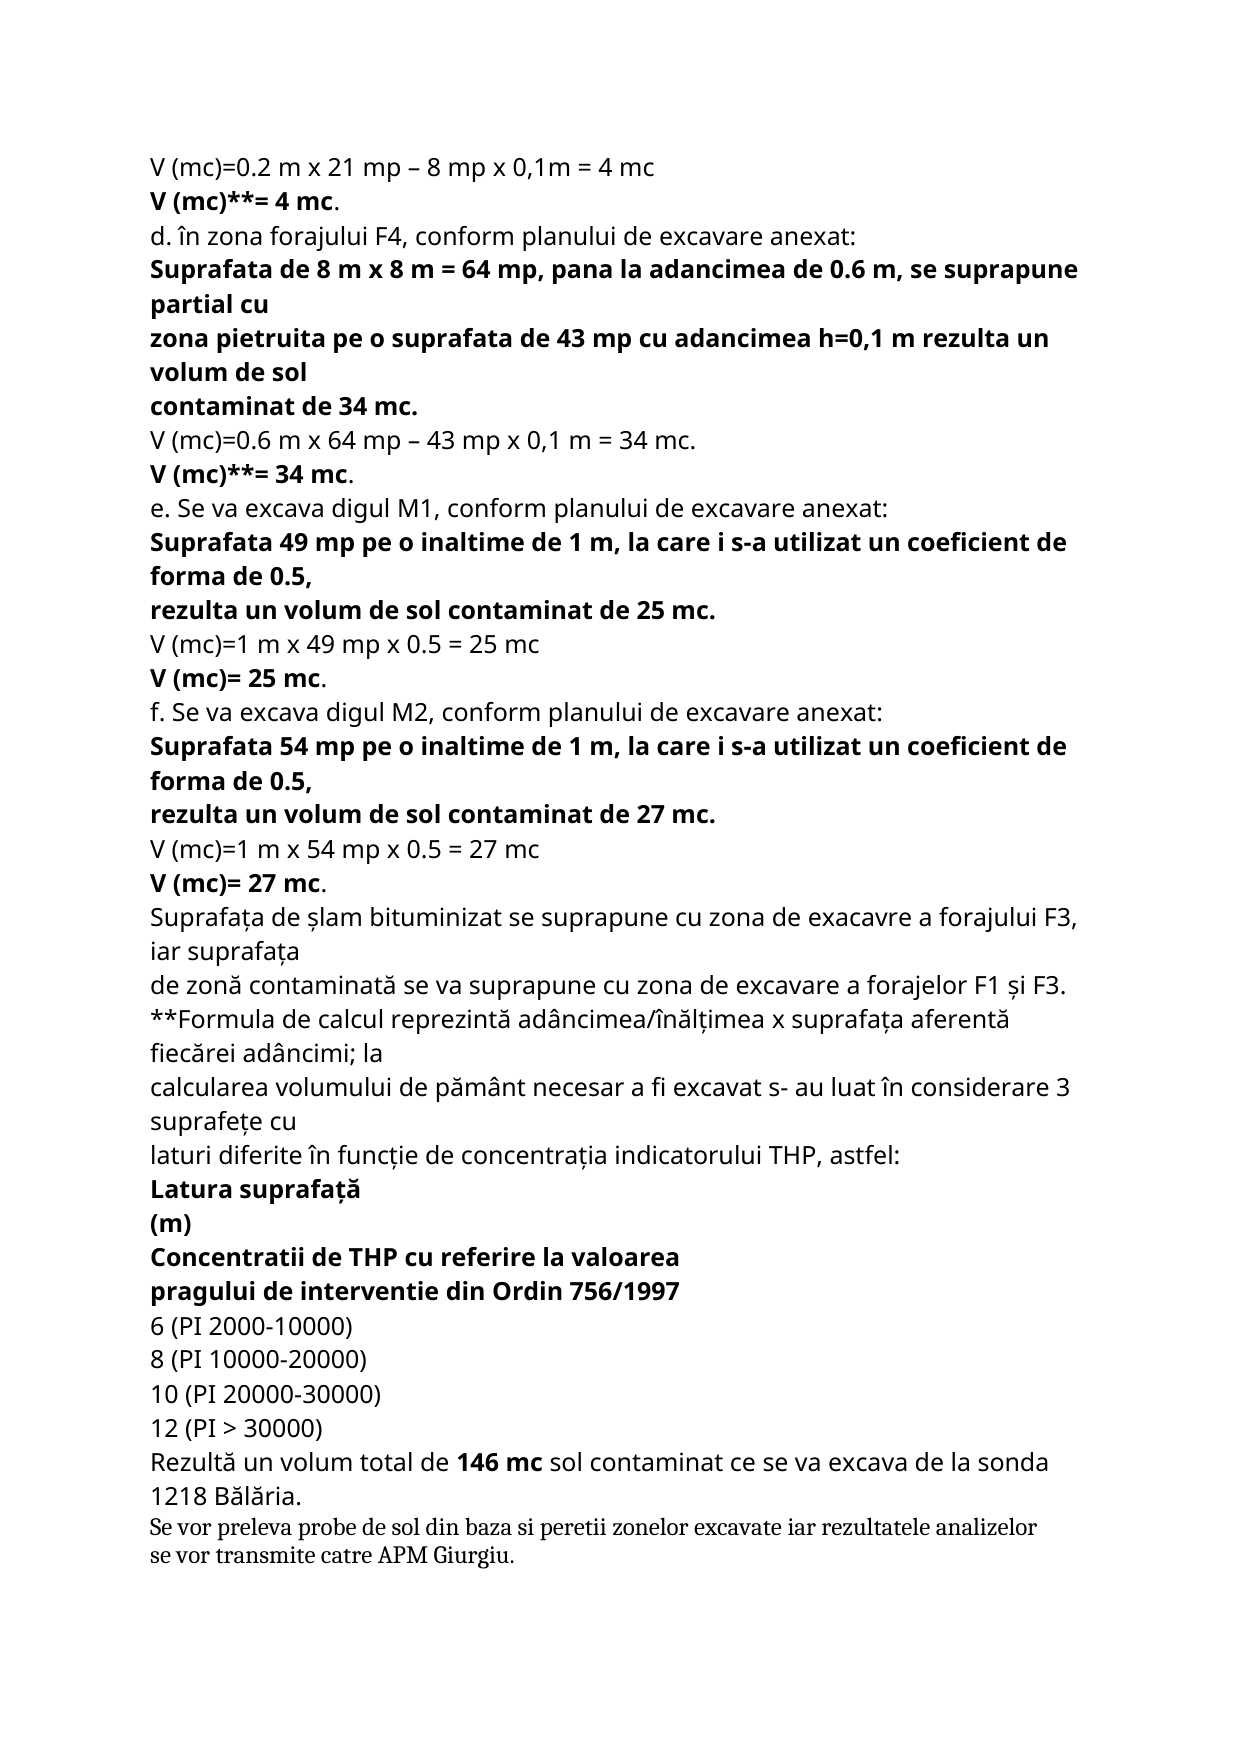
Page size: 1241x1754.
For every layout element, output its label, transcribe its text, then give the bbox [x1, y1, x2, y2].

text laturi diferite în funcție de concentrația indicatorului THP, astfel: [150, 1138, 1090, 1172]
text rezulta un volum de sol contaminat de 27 mc. [150, 797, 1090, 831]
text V (mc)**= 4 mc. [150, 184, 1090, 218]
text **Formula de calcul reprezintă adâncimea/înălțimea x suprafața aferentă fiecărei adâncimi; la [150, 1002, 1090, 1070]
text V (mc)=0.6 m x 64 mp – 43 mp x 0,1 m = 34 mc. [150, 422, 1090, 457]
text V (mc)=1 m x 54 mp x 0.5 = 27 mc [150, 831, 1090, 865]
text calcularea volumului de pământ necesar a fi excavat s- au luat în considerare 3 suprafețe cu [150, 1070, 1090, 1138]
text e. Se va excava digul M1, conform planului de excavare anexat: [150, 491, 1090, 525]
text d. în zona forajului F4, conform planului de excavare anexat: [150, 218, 1090, 252]
text Latura suprafață [150, 1172, 1090, 1206]
text Concentratii de THP cu referire la valoarea [150, 1240, 1090, 1274]
text 8 (PI 10000-20000) [150, 1342, 1090, 1376]
text Rezultă un volum total de 146 mc sol contaminat ce se va excava de la sonda 1218 Bălăria. [150, 1444, 1090, 1512]
text (m) [150, 1206, 1090, 1240]
text 6 (PI 2000-10000) [150, 1308, 1090, 1342]
text V (mc)= 27 mc. [150, 865, 1090, 899]
text zona pietruita pe o suprafata de 43 mp cu adancimea h=0,1 m rezulta un volum de sol [150, 320, 1090, 388]
text V (mc)= 25 mc. [150, 661, 1090, 695]
text Suprafata 49 mp pe o inaltime de 1 m, la care i s-a utilizat un coeficient de forma de 0.5, [150, 525, 1090, 593]
text 10 (PI 20000-30000) [150, 1376, 1090, 1410]
text V (mc)=1 m x 49 mp x 0.5 = 25 mc [150, 627, 1090, 661]
text Suprafata 54 mp pe o inaltime de 1 m, la care i s-a utilizat un coeficient de forma de 0.5, [150, 729, 1090, 797]
text se vor transmite catre APM Giurgiu. [150, 1541, 1090, 1570]
text V (mc)**= 34 mc. [150, 457, 1090, 491]
text Suprafața de șlam bituminizat se suprapune cu zona de exacavre a forajului F3, iar suprafața [150, 899, 1090, 967]
text rezulta un volum de sol contaminat de 25 mc. [150, 593, 1090, 627]
text contaminat de 34 mc. [150, 388, 1090, 422]
text Suprafata de 8 m x 8 m = 64 mp, pana la adancimea de 0.6 m, se suprapune partial cu [150, 252, 1090, 320]
text de zonă contaminată se va suprapune cu zona de excavare a forajelor F1 și F3. [150, 967, 1090, 1002]
text Se vor preleva probe de sol din baza si peretii zonelor excavate iar rezultatele analizelor [150, 1512, 1090, 1541]
text 12 (PI > 30000) [150, 1410, 1090, 1444]
text V (mc)=0.2 m x 21 mp – 8 mp x 0,1m = 4 mc [150, 150, 1090, 184]
text f. Se va excava digul M2, conform planului de excavare anexat: [150, 695, 1090, 729]
text pragului de interventie din Ordin 756/1997 [150, 1274, 1090, 1308]
